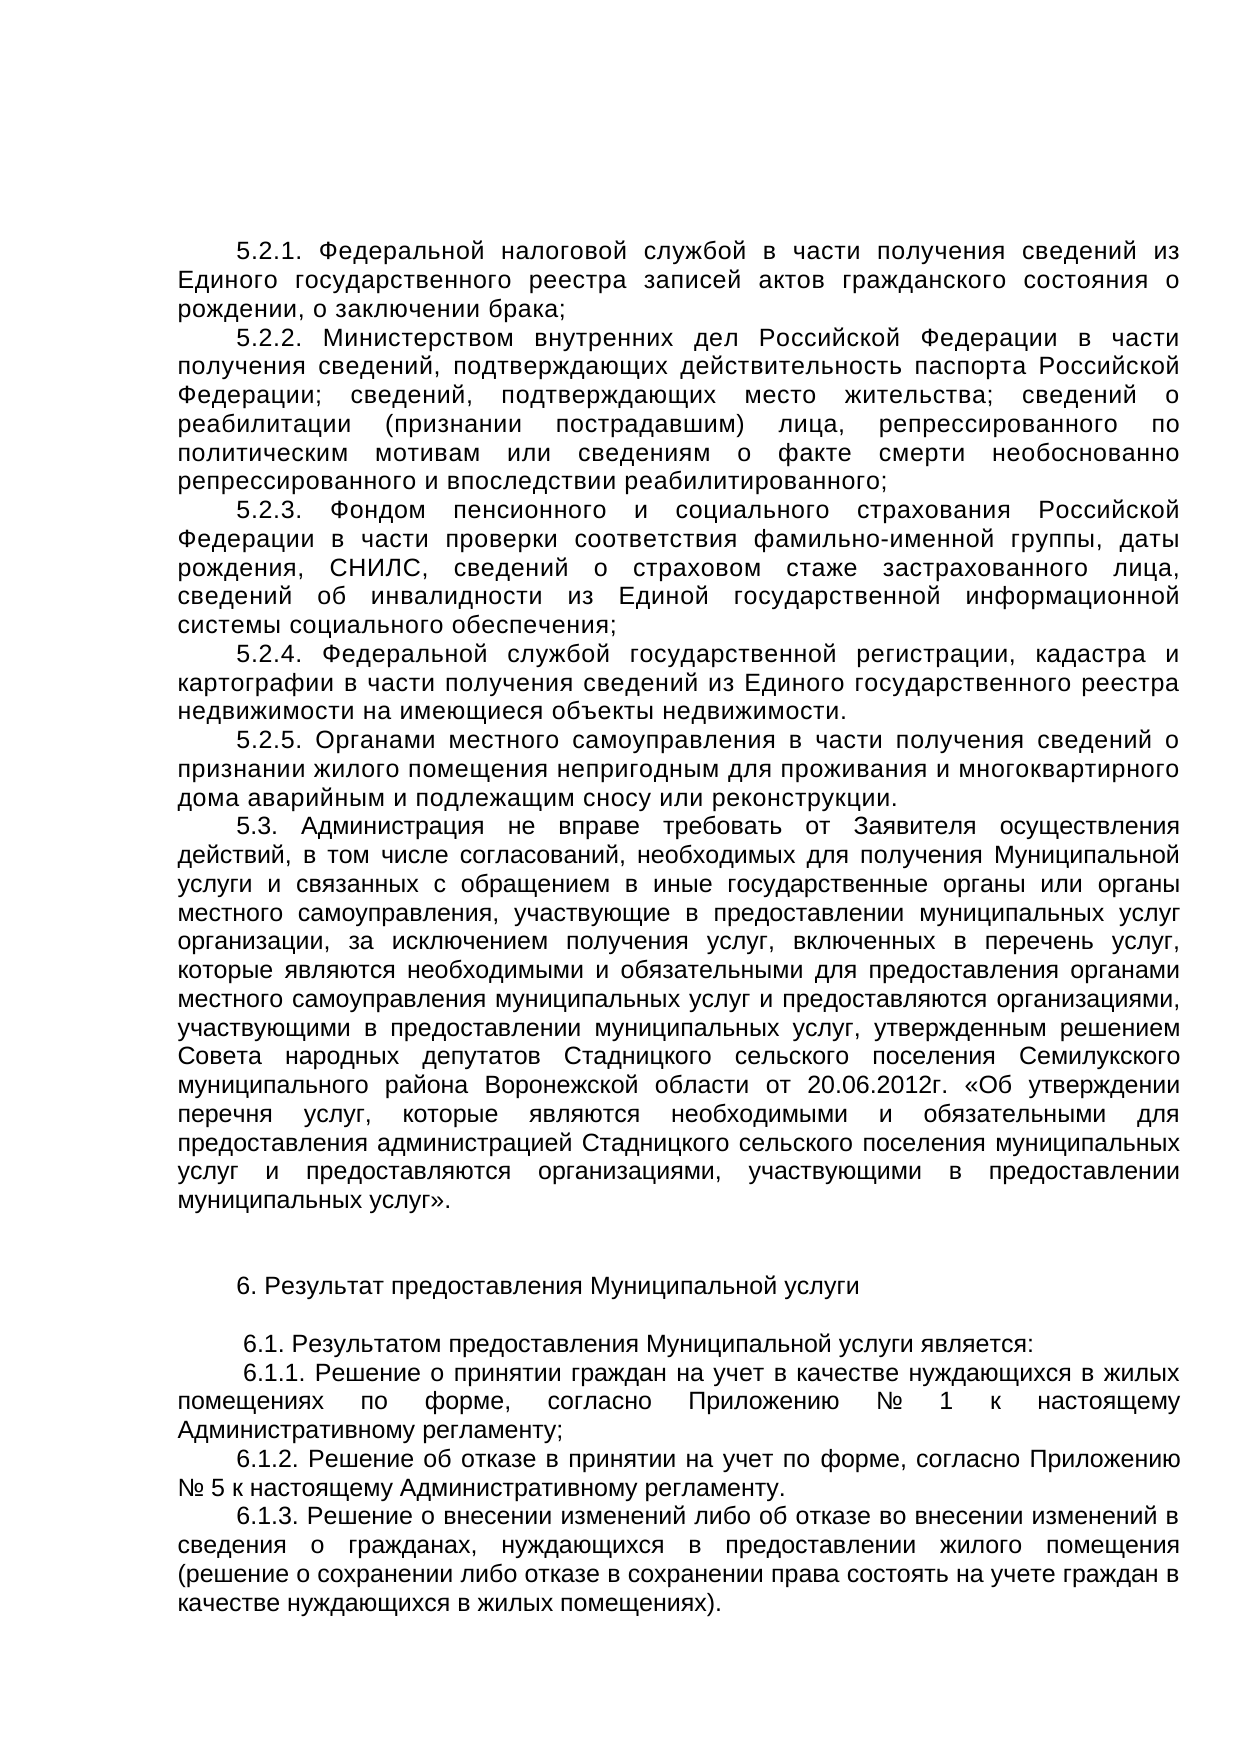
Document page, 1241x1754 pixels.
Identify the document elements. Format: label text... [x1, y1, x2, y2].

text 5.2.1. Федеральной налоговой службой в части получения сведений из Единого государственного реестра записей актов гражданского состояния о рождении, о заключении брака; [177, 236, 1181, 322]
text 6. Результат предоставления Муниципальной услуги [236, 1271, 1181, 1300]
text 6.1.3. Решение о внесении изменений либо об отказе во внесении изменений в сведения о гражданах, нуждающихся в предоставлении жилого помещения (решение о сохранении либо отказе в сохранении права состоять на учете граждан в качестве нуждающихся в жилых помещениях). [177, 1501, 1181, 1616]
text 5.2.5. Органами местного самоуправления в части получения сведений о признании жилого помещения непригодным для проживания и многоквартирного дома аварийным и подлежащим сносу или реконструкции. [177, 725, 1181, 811]
text 5.2.4. Федеральной службой государственной регистрации, кадастра и картографии в части получения сведений из Единого государственного реестра недвижимости на имеющиеся объекты недвижимости. [177, 639, 1181, 725]
text 6.1.1. Решение о принятии граждан на учет в качестве нуждающихся в жилых помещениях по форме, согласно Приложению № 1 к настоящему Административному регламенту; [177, 1357, 1181, 1444]
text 6.1.2. Решение об отказе в принятии на учет по форме, согласно Приложению № 5 к настоящему Административному регламенту. [177, 1444, 1181, 1501]
text 5.2.3. Фондом пенсионного и социального страхования Российской Федерации в части проверки соответствия фамильно-именной группы, даты рождения, СНИЛС, сведений о страховом стаже застрахованного лица, сведений об инвалидности из Единой государственной информационной системы социального обеспечения; [177, 495, 1181, 639]
text 5.2.2. Министерством внутренних дел Российской Федерации в части получения сведений, подтверждающих действительность паспорта Российской Федерации; сведений, подтверждающих место жительства; сведений о реабилитации (признании пострадавшим) лица, репрессированного по политическим мотивам или сведениям о факте смерти необоснованно репрессированного и впоследствии реабилитированного; [177, 322, 1181, 495]
text 5.3. Администрация не вправе требовать от Заявителя осуществления действий, в том числе согласований, необходимых для получения Муниципальной услуги и связанных с обращением в иные государственные органы или органы местного самоуправления, участвующие в предоставлении муниципальных услуг организации, за исключением получения услуг, включенных в перечень услуг, которые являются необходимыми и обязательными для предоставления органами местного самоуправления муниципальных услуг и предоставляются организациями, участвующими в предоставлении муниципальных услуг, утвержденным решением Совета народных депутатов Стадницкого сельского поселения Семилукского муниципального района Воронежской области от 20.06.2012г. «Об утверждении перечня услуг, которые являются необходимыми и обязательными для предоставления администрацией Стадницкого сельского поселения муниципальных услуг и предоставляются организациями, участвующими в предоставлении муниципальных услуг». [177, 811, 1181, 1214]
text 6.1. Результатом предоставления Муниципальной услуги является: [177, 1329, 1181, 1357]
